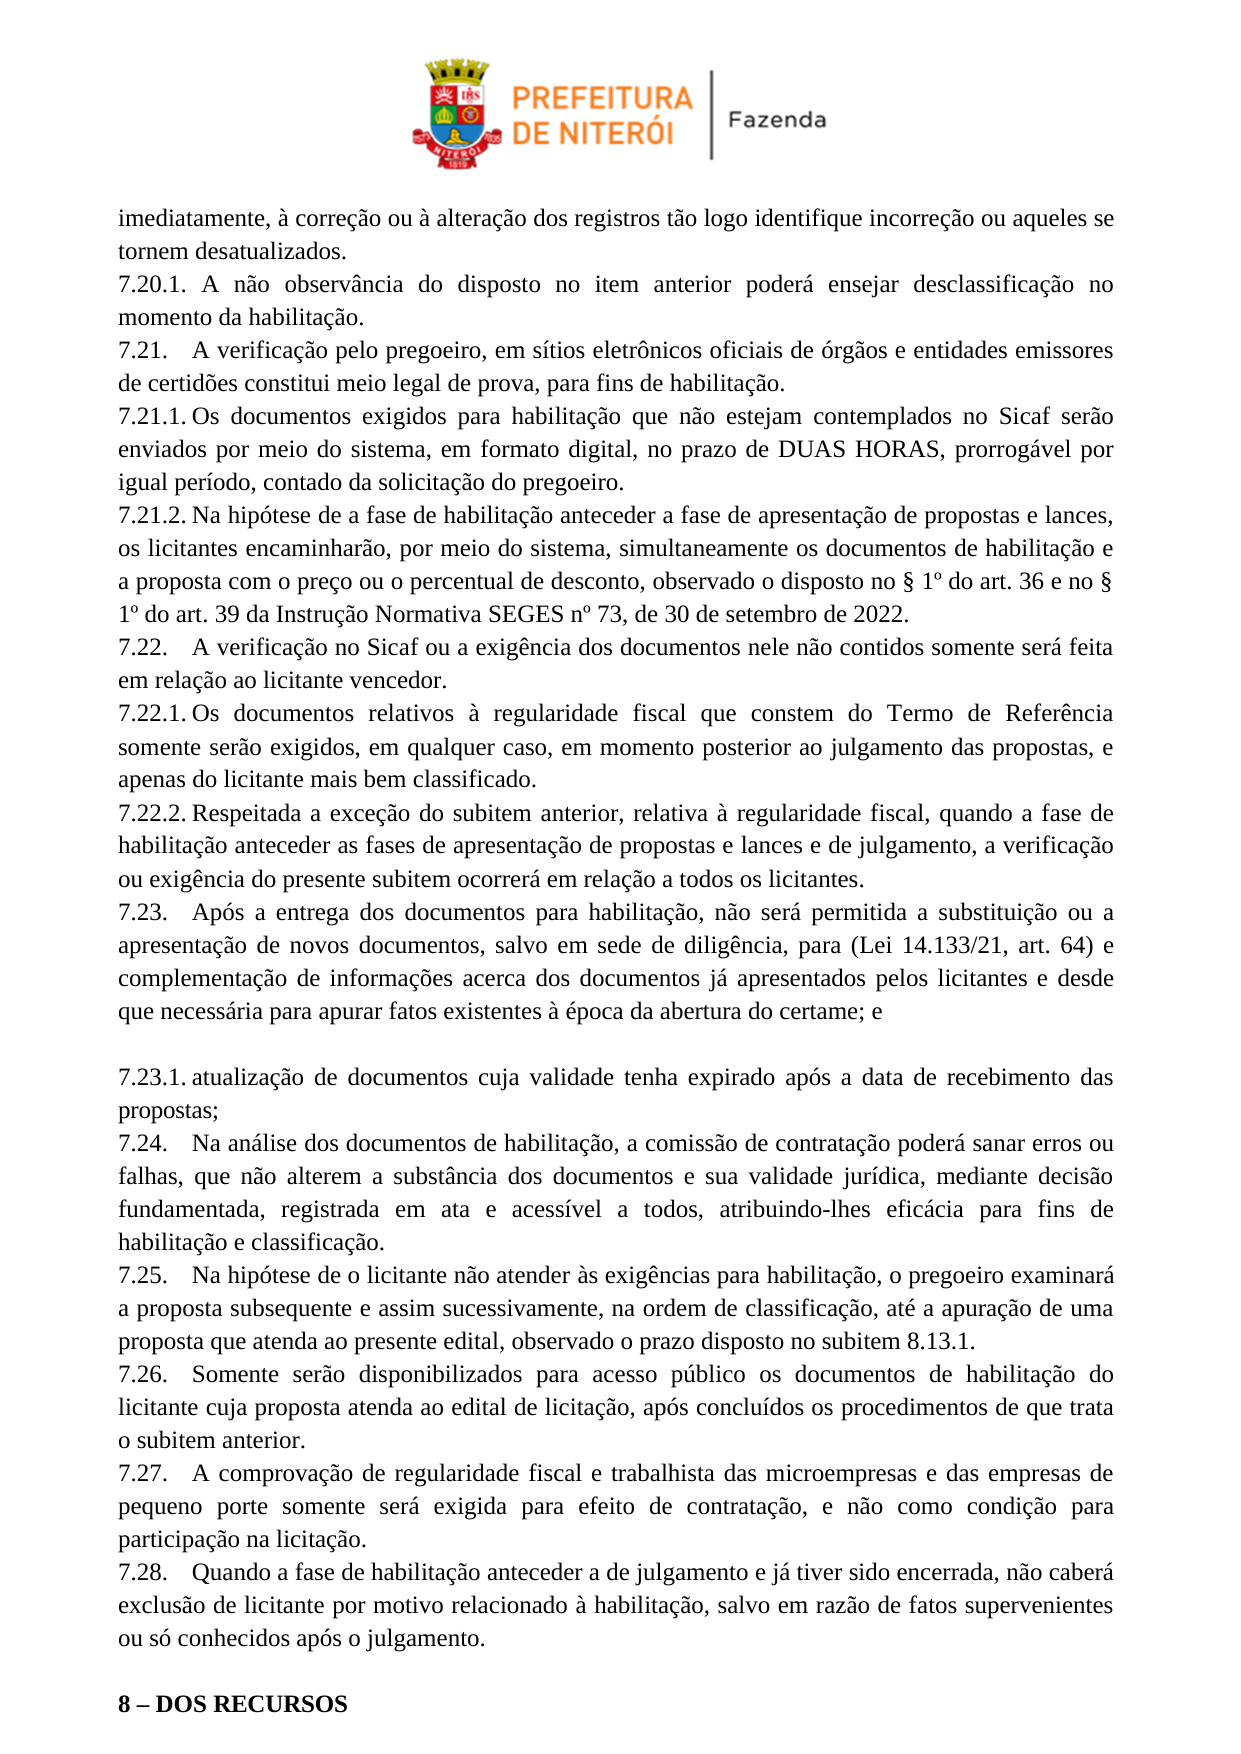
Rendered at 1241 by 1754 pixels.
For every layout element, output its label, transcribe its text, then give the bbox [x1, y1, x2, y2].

list Os documentos exigidos para habilitação que não estejam contemplados no Sicaf serão enviados por meio do sistema, em formato digital, no prazo de DUAS HORAS, prorrogável por igual período, contado da solicitação do pregoeiro. [118, 401, 1115, 496]
list Na análise dos documentos de habilitação, a comissão de contratação poderá sanar erros ou falhas, que não alterem a substância dos documentos e sua validade jurídica, mediante decisão fundamentada, registrada em ata e acessível a todos, atribuindo-lhes eficácia para fins de habilitação e classificação. [118, 1128, 1115, 1256]
list atualização de documentos cuja validade tenha expirado após a data de recebimento das propostas; [118, 1062, 1115, 1123]
subtitle – DOS RECURSOS [118, 1689, 1238, 1718]
picture [406, 47, 834, 177]
list A verificação pelo pregoeiro, em sítios eletrônicos oficiais de órgãos e entidades emissores de certidões constitui meio legal de prova, para fins de habilitação. [118, 335, 1115, 397]
list Quando a fase de habilitação anteceder a de julgamento e já tiver sido encerrada, não caberá exclusão de licitante por motivo relacionado à habilitação, salvo em razão de fatos supervenientes ou só conhecidos após o julgamento. [118, 1557, 1115, 1652]
list Respeitada a exceção do subitem anterior, relativa à regularidade fiscal, quando a fase de habilitação anteceder as fases de apresentação de propostas e lances e de julgamento, a verificação ou exigência do presente subitem ocorrerá em relação a todos os licitantes. [118, 798, 1115, 892]
text 7.20.1. A não observância do disposto no item anterior poderá ensejar desclassificação no momento da habilitação. [118, 269, 1115, 331]
list Na hipótese de o licitante não atender às exigências para habilitação, o pregoeiro examinará a proposta subsequente e assim sucessivamente, na ordem de classificação, até a apuração de uma proposta que atenda ao presente edital, observado o prazo disposto no subitem 8.13.1. [118, 1260, 1115, 1354]
list A verificação no Sicaf ou a exigência dos documentos nele não contidos somente será feita em relação ao licitante vencedor. [118, 632, 1115, 694]
list Somente serão disponibilizados para acesso público os documentos de habilitação do licitante cuja proposta atenda ao edital de licitação, após concluídos os procedimentos de que trata o subitem anterior. [118, 1359, 1115, 1454]
list Os documentos relativos à regularidade fiscal que constem do Termo de Referência somente serão exigidos, em qualquer caso, em momento posterior ao julgamento das propostas, e apenas do licitante mais bem classificado. [118, 698, 1115, 793]
text imediatamente, à correção ou à alteração dos registros tão logo identifique incorreção ou aqueles se tornem desatualizados. [118, 203, 1115, 265]
list Na hipótese de a fase de habilitação anteceder a fase de apresentação de propostas e lances, os licitantes encaminharão, por meio do sistema, simultaneamente os documentos de habilitação e a proposta com o preço ou o percentual de desconto, observado o disposto no § 1º do art. 36 e no § 1º do art. 39 da Instrução Normativa SEGES nº 73, de 30 de setembro de 2022. [118, 500, 1115, 628]
list Após a entrega dos documentos para habilitação, não será permitida a substituição ou a apresentação de novos documentos, salvo em sede de diligência, para (Lei 14.133/21, art. 64) e complementação de informações acerca dos documentos já apresentados pelos licitantes e desde que necessária para apurar fatos existentes à época da abertura do certame; e [118, 897, 1115, 1024]
list A comprovação de regularidade fiscal e trabalhista das microempresas e das empresas de pequeno porte somente será exigida para efeito de contratação, e não como condição para participação na licitação. [118, 1458, 1115, 1553]
